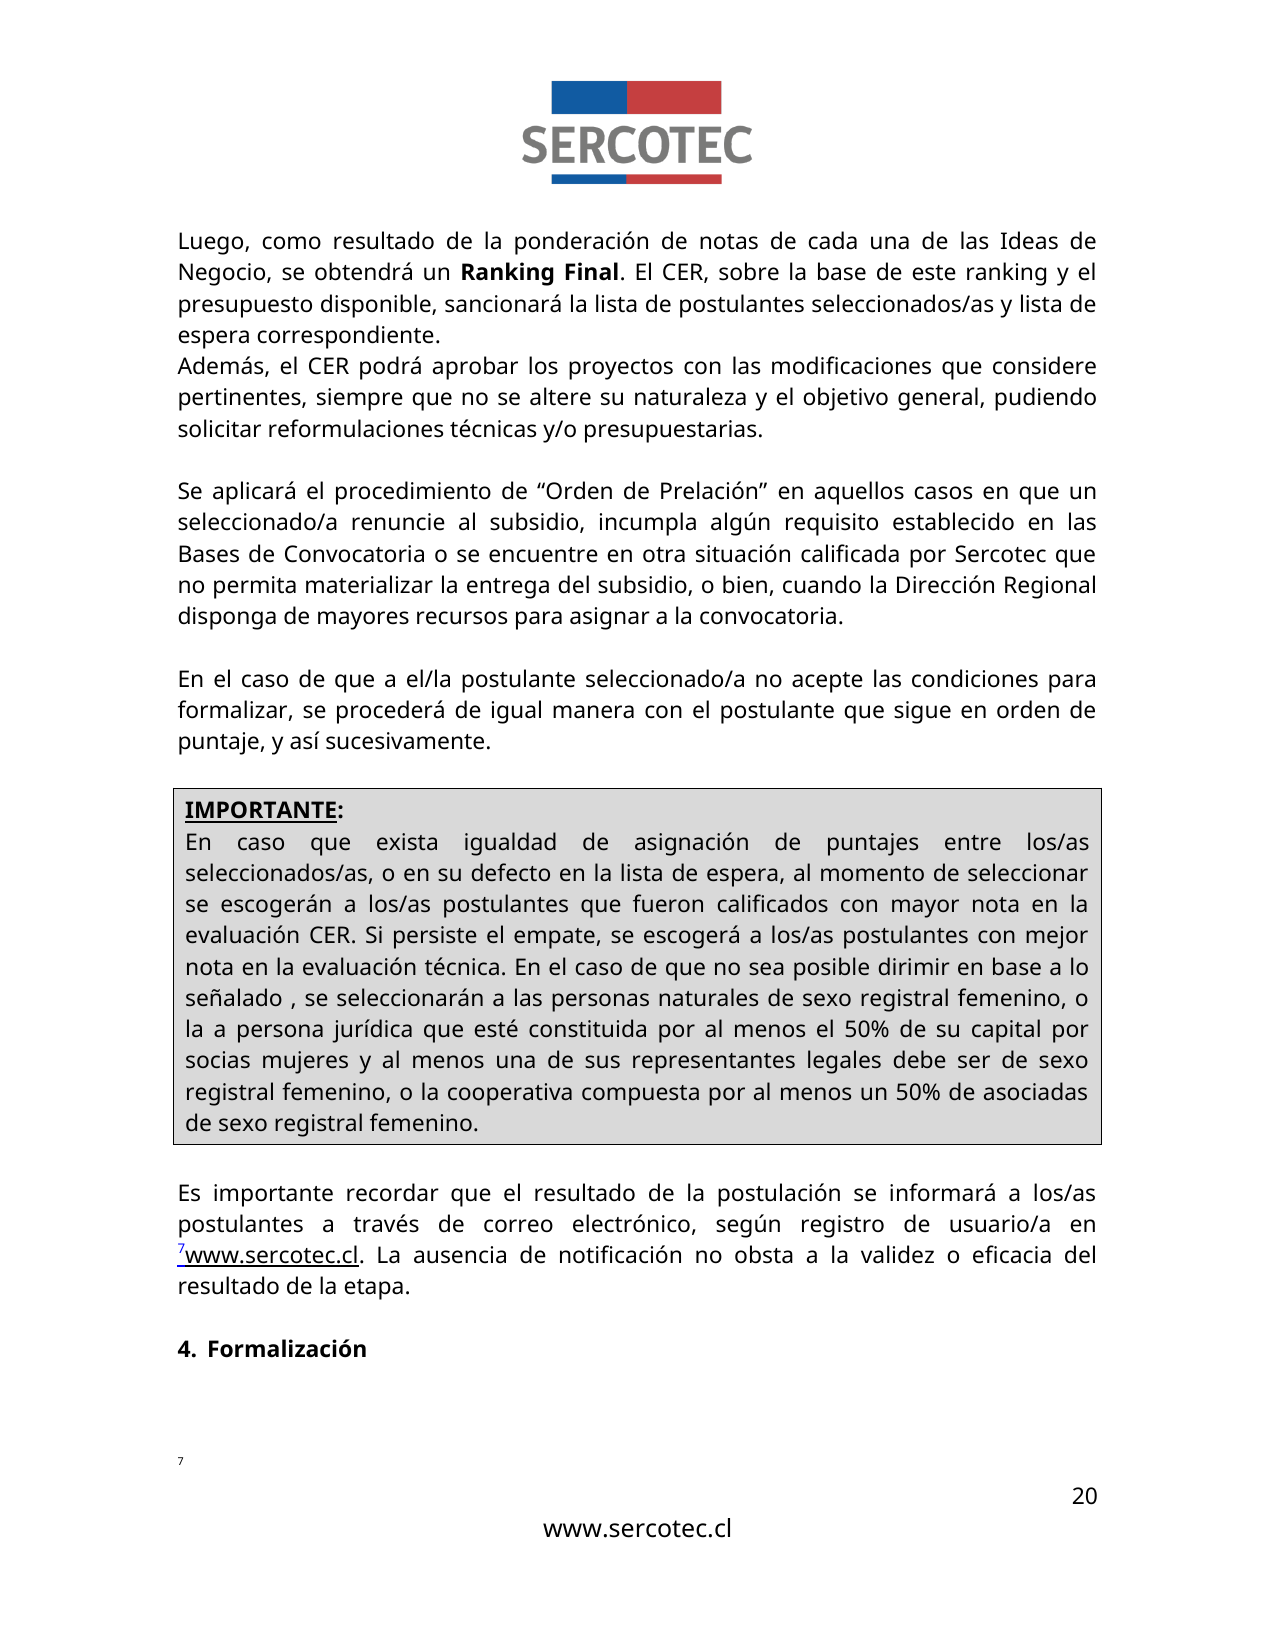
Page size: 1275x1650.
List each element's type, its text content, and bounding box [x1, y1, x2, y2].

text En el caso de que a el/la postulante seleccionado/a no acepte las condiciones para formalizar, se procederá de igual manera con el postulante que sigue en orden de puntaje, y así sucesivamente. [177, 662, 1098, 756]
text Es importante recordar que el resultado de la postulación se informará a los/as postulantes a través de correo electrónico, según registro de usuario/a en www.sercotec.cl. La ausencia de notificación no obsta a la validez o eficacia del resultado de la etapa. [177, 1176, 1098, 1301]
picture [512, 73, 763, 194]
list Formalización [177, 1333, 1098, 1364]
text Luego, como resultado de la ponderación de notas de cada una de las Ideas de Negocio, se obtendrá un Ranking Final. El CER, sobre la base de este ranking y el presupuesto disponible, sancionará la lista de postulantes seleccionados/as y lista de espera correspondiente. [177, 225, 1098, 350]
table_header IMPORTANTE: En caso que exista igualdad de asignación de puntajes entre los/as seleccionados/as, o en su defecto en la lista de espera, al momento de seleccionar se escogerán a los/as postulantes que fueron calificados con mayor nota en la evaluación CER. Si persiste el empate, se escogerá a los/as postulantes con mejor nota en la evaluación técnica. En el caso de que no sea posible dirimir en base a lo señalado , se seleccionarán a las personas naturales de sexo registral femenino, o la a persona jurídica que esté constituida por al menos el 50% de su capital por socias mujeres y al menos una de sus representantes legales debe ser de sexo registral femenino, o la cooperativa compuesta por al menos un 50% de asociadas de sexo registral femenino. [174, 789, 1101, 1144]
text Se aplicará el procedimiento de “Orden de Prelación” en aquellos casos en que un seleccionado/a renuncie al subsidio, incumpla algún requisito establecido en las Bases de Convocatoria o se encuentre en otra situación calificada por Sercotec que no permita materializar la entrega del subsidio, o bien, cuando la Dirección Regional disponga de mayores recursos para asignar a la convocatoria. [177, 475, 1098, 631]
text Además, el CER podrá aprobar los proyectos con las modificaciones que considere pertinentes, siempre que no se altere su naturaleza y el objetivo general, pudiendo solicitar reformulaciones técnicas y/o presupuestarias. [177, 350, 1098, 444]
